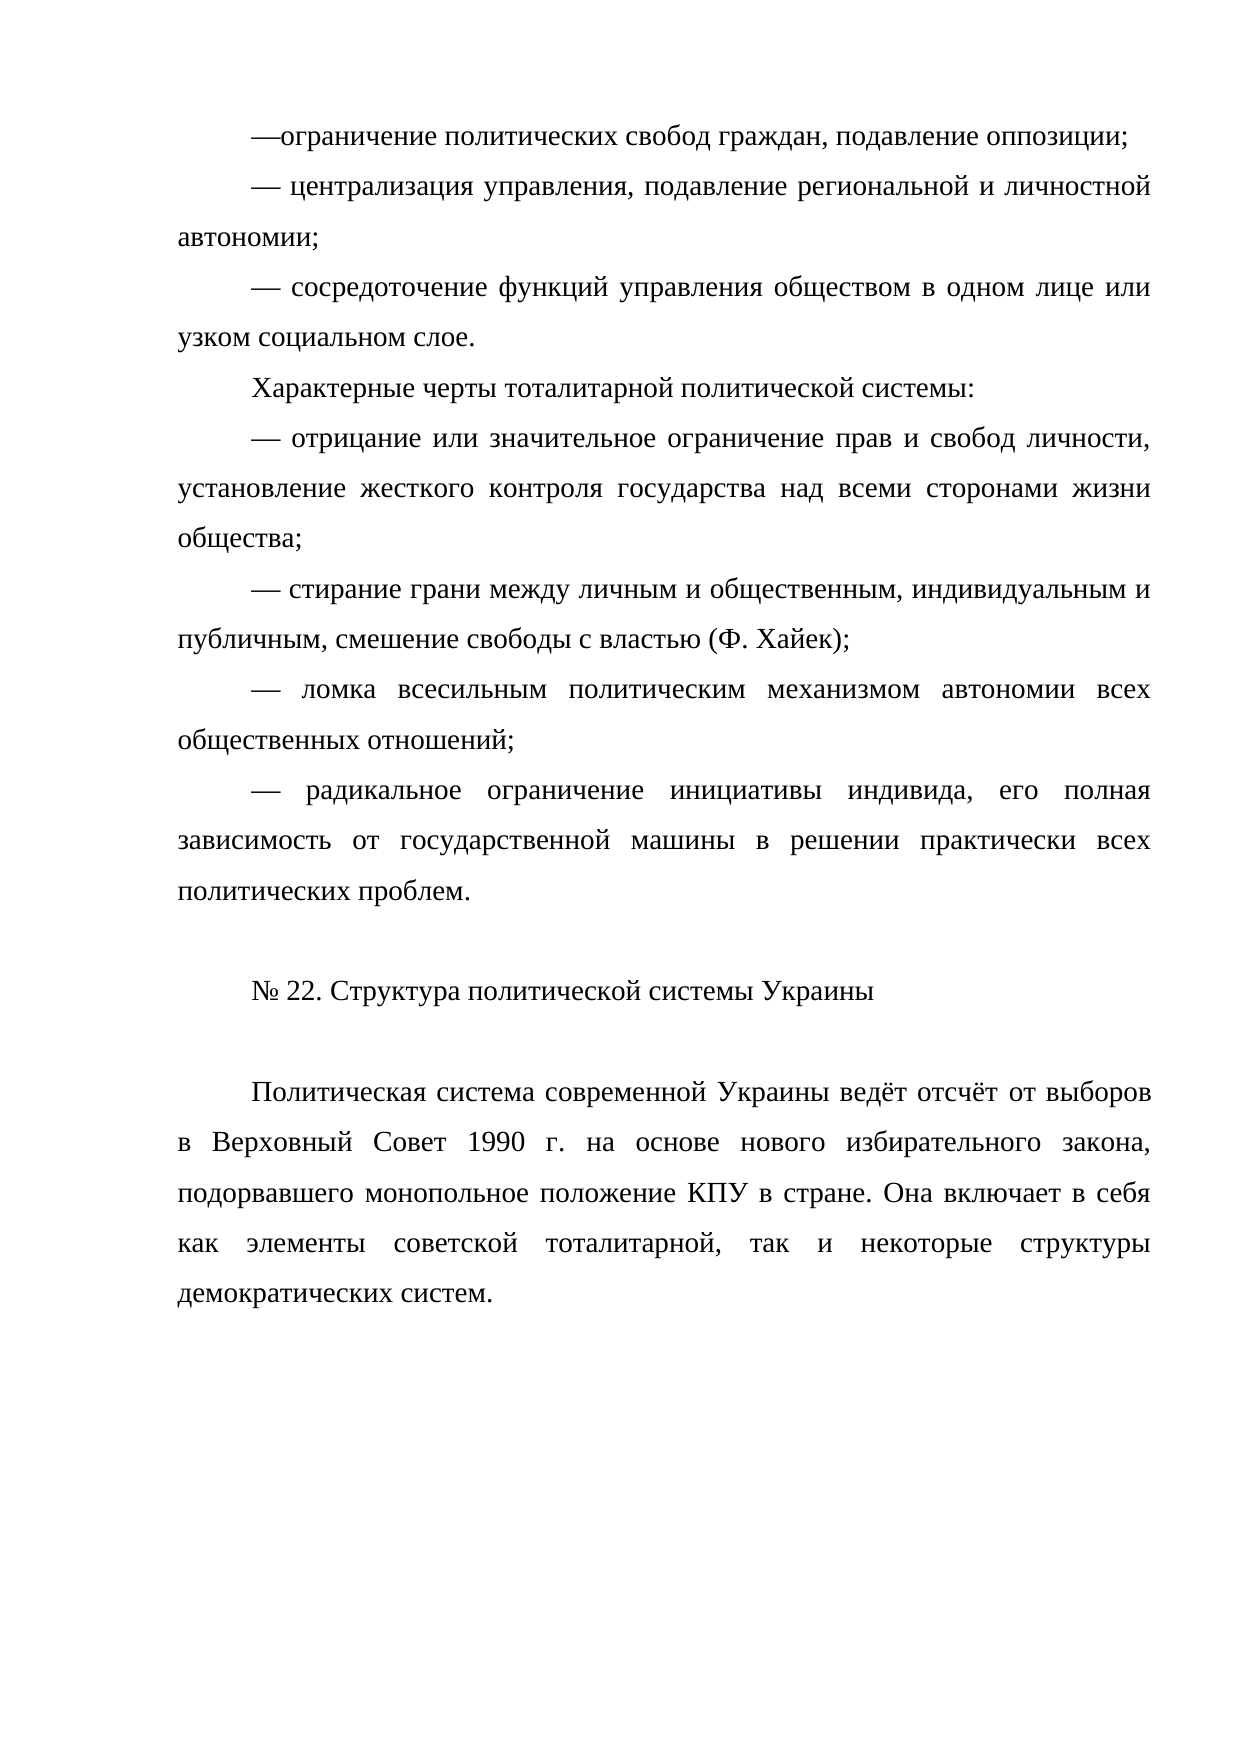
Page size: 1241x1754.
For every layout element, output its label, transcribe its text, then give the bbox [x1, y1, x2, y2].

text № 22. Структура политической системы Украины [177, 973, 1152, 1007]
text —ограничение политических свобод граждан, подавление оппозиции; [177, 118, 1152, 152]
text — сосредоточение функций управления обществом в одном лице или узком социальном слое. [177, 269, 1152, 353]
text — отрицание или значительное ограничение прав и свобод личности, установление жесткого контроля государства над всеми сторонами жизни общества; [177, 420, 1152, 554]
text — централизация управления, подавление региональной и личностной автономии; [177, 168, 1152, 252]
text — радикальное ограничение инициативы индивида, его полная зависимость от государственной машины в решении практически всех политических проблем. [177, 772, 1152, 906]
text — ломка всесильным политическим механизмом автономии всех общественных отношений; [177, 672, 1152, 755]
text Политическая система современной Украины ведёт отсчёт от выборов в Верховный Совет 1990 г. на основе нового избирательного закона, подорвавшего монопольное положение КПУ в стране. Она включает в себя как элементы советской тоталитарной, так и некоторые структуры демократических систем. [177, 1074, 1152, 1309]
text Характерные черты тоталитарной политической системы: [177, 370, 1152, 403]
text — стирание грани между личным и общественным, индивидуальным и публичным, смешение свободы с властью (Ф. Хайек); [177, 571, 1152, 655]
